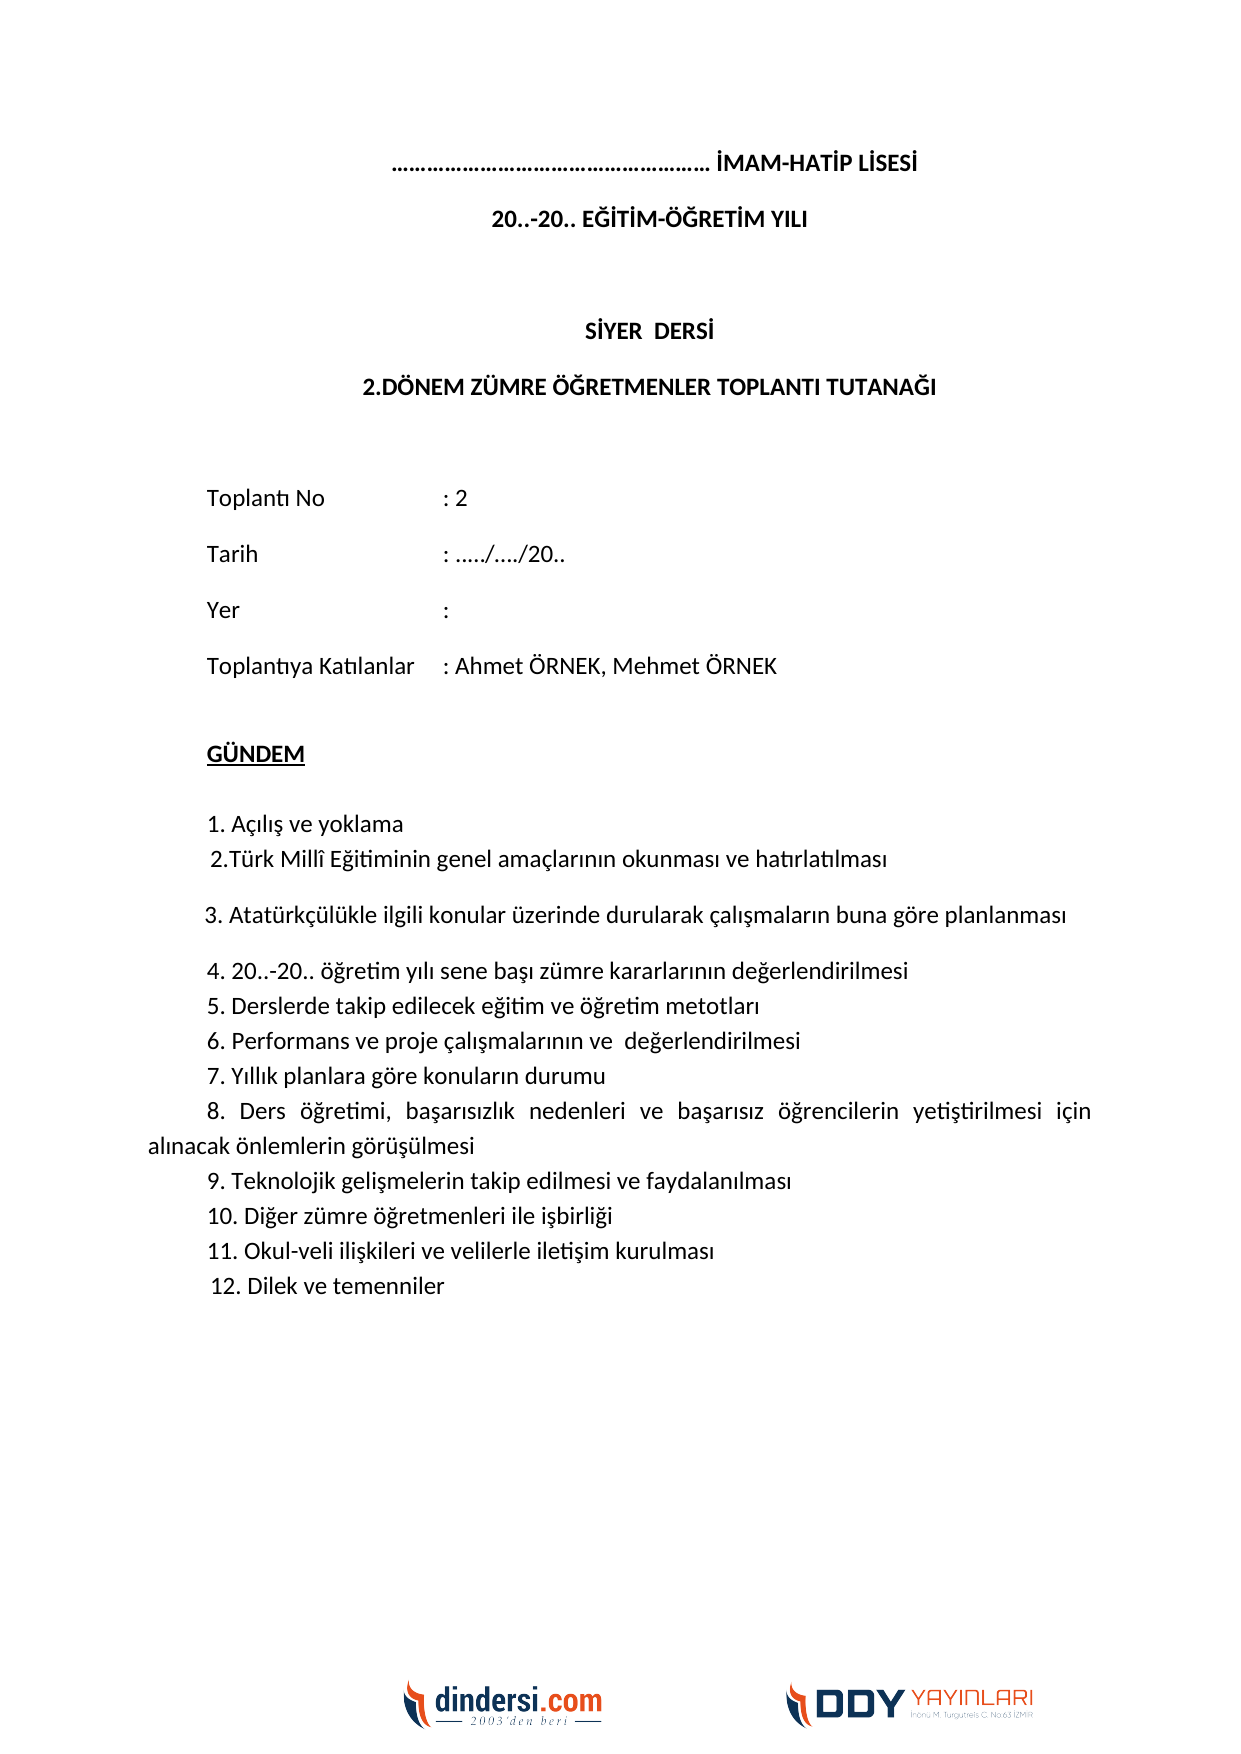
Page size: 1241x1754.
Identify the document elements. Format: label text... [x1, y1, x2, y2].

picture [786, 1681, 1034, 1730]
text 7. Yıllık planlara göre konuların durumu [148, 1060, 1093, 1090]
picture [403, 1679, 603, 1730]
text GÜNDEM [148, 738, 1093, 769]
text Tarih : ..…/…./20.. [148, 538, 1093, 569]
text 12. Dilek ve temenniler [148, 1270, 1093, 1300]
text 4. 20..-20.. öğretim yılı sene başı zümre kararlarının değerlendirilmesi [148, 955, 1093, 985]
text 2.Türk Millî Eğitiminin genel amaçlarının okunması ve hatırlatılması [148, 843, 1093, 874]
text ……………………………………………… İMAM-HATİP LİSESİ [148, 148, 1093, 178]
text 9. Teknolojik gelişmelerin takip edilmesi ve faydalanılması [148, 1165, 1093, 1195]
text Yer : [148, 594, 1093, 625]
text 5. Derslerde takip edilecek eğitim ve öğretim metotları [148, 990, 1093, 1020]
text 3. Atatürkçülükle ilgili konular üzerinde durularak çalışmaların buna göre planlanması [148, 899, 1093, 929]
text 11. Okul-veli ilişkileri ve velilerle iletişim kurulması [148, 1235, 1093, 1265]
text 1. Açılış ve yoklama [148, 808, 1093, 839]
text Toplantıya Katılanlar : Ahmet ÖRNEK, Mehmet ÖRNEK [148, 650, 1093, 681]
text Toplantı No : 2 [148, 483, 1093, 513]
text SİYER DERSİ [148, 315, 1093, 346]
text 10. Diğer zümre öğretmenleri ile işbirliği [148, 1200, 1093, 1230]
text 8. Ders öğretimi, başarısızlık nedenleri ve başarısız öğrencilerin yetiştirilmesi için alınacak önlemlerin görüşülmesi [148, 1095, 1093, 1160]
text 2.DÖNEM ZÜMRE ÖĞRETMENLER TOPLANTI TUTANAĞI [148, 371, 1093, 401]
text 20..-20.. EĞİTİM-ÖĞRETİM YILI [148, 203, 1093, 234]
text 6. Performans ve proje çalışmalarının ve değerlendirilmesi [148, 1025, 1093, 1055]
